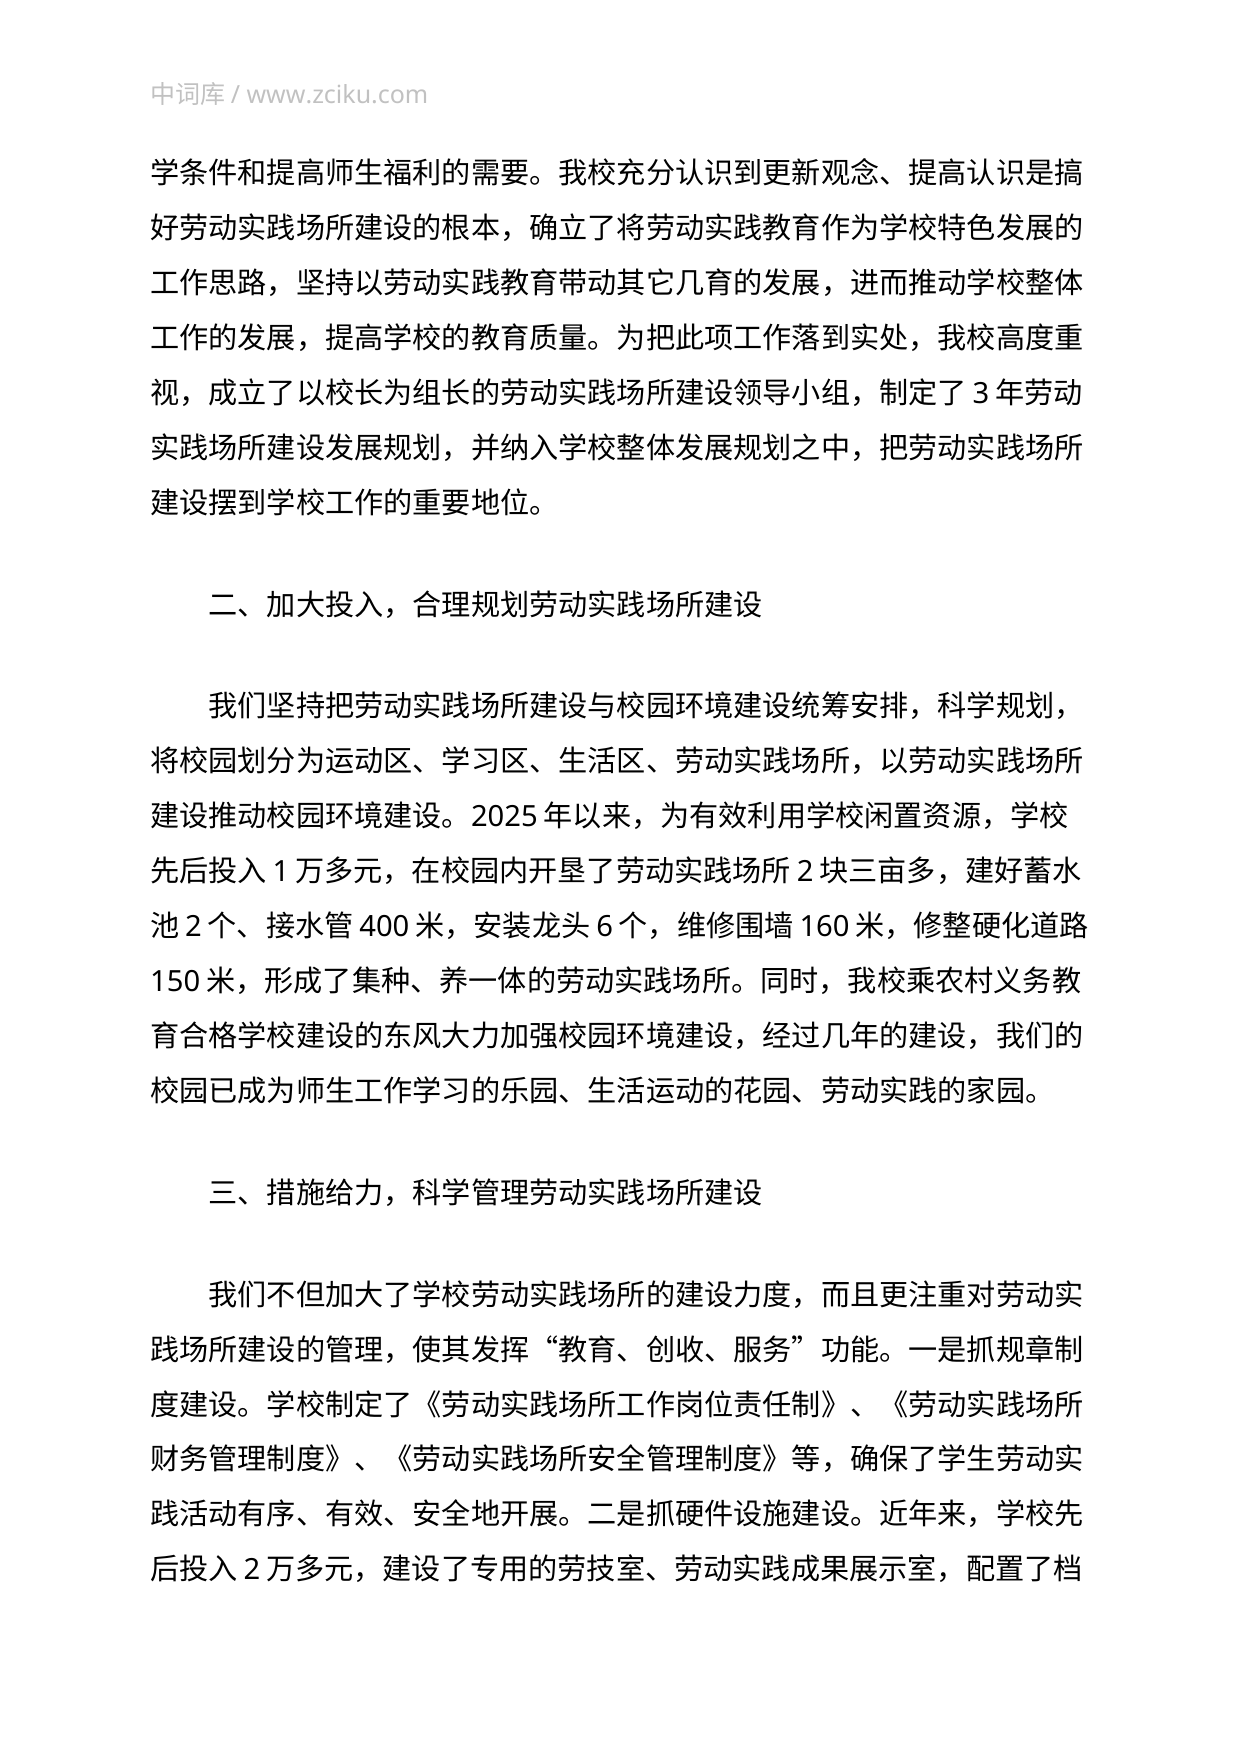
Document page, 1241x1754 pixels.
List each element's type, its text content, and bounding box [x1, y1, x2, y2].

text 我们坚持把劳动实践场所建设与校园环境建设统筹安排，科学规划，将校园划分为运动区、学习区、生活区、劳动实践场所，以劳动实践场所建设推动校园环境建设。2025年以来，为有效利用学校闲置资源，学校先后投入1万多元，在校园内开垦了劳动实践场所2块三亩多，建好蓄水池2个、接水管400米，安装龙头6个，维修围墙160米，修整硬化道路150米，形成了集种、养一体的劳动实践场所。同时，我校乘农村义务教育合格学校建设的东风大力加强校园环境建设，经过几年的建设，我们的校园已成为师生工作学习的乐园、生活运动的花园、劳动实践的家园。 [150, 683, 1090, 1110]
text 二、加大投入，合理规划劳动实践场所建设 [150, 581, 1090, 623]
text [150, 150, 1090, 522]
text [150, 1271, 1090, 1588]
text 三、措施给力，科学管理劳动实践场所建设 [150, 1169, 1090, 1212]
